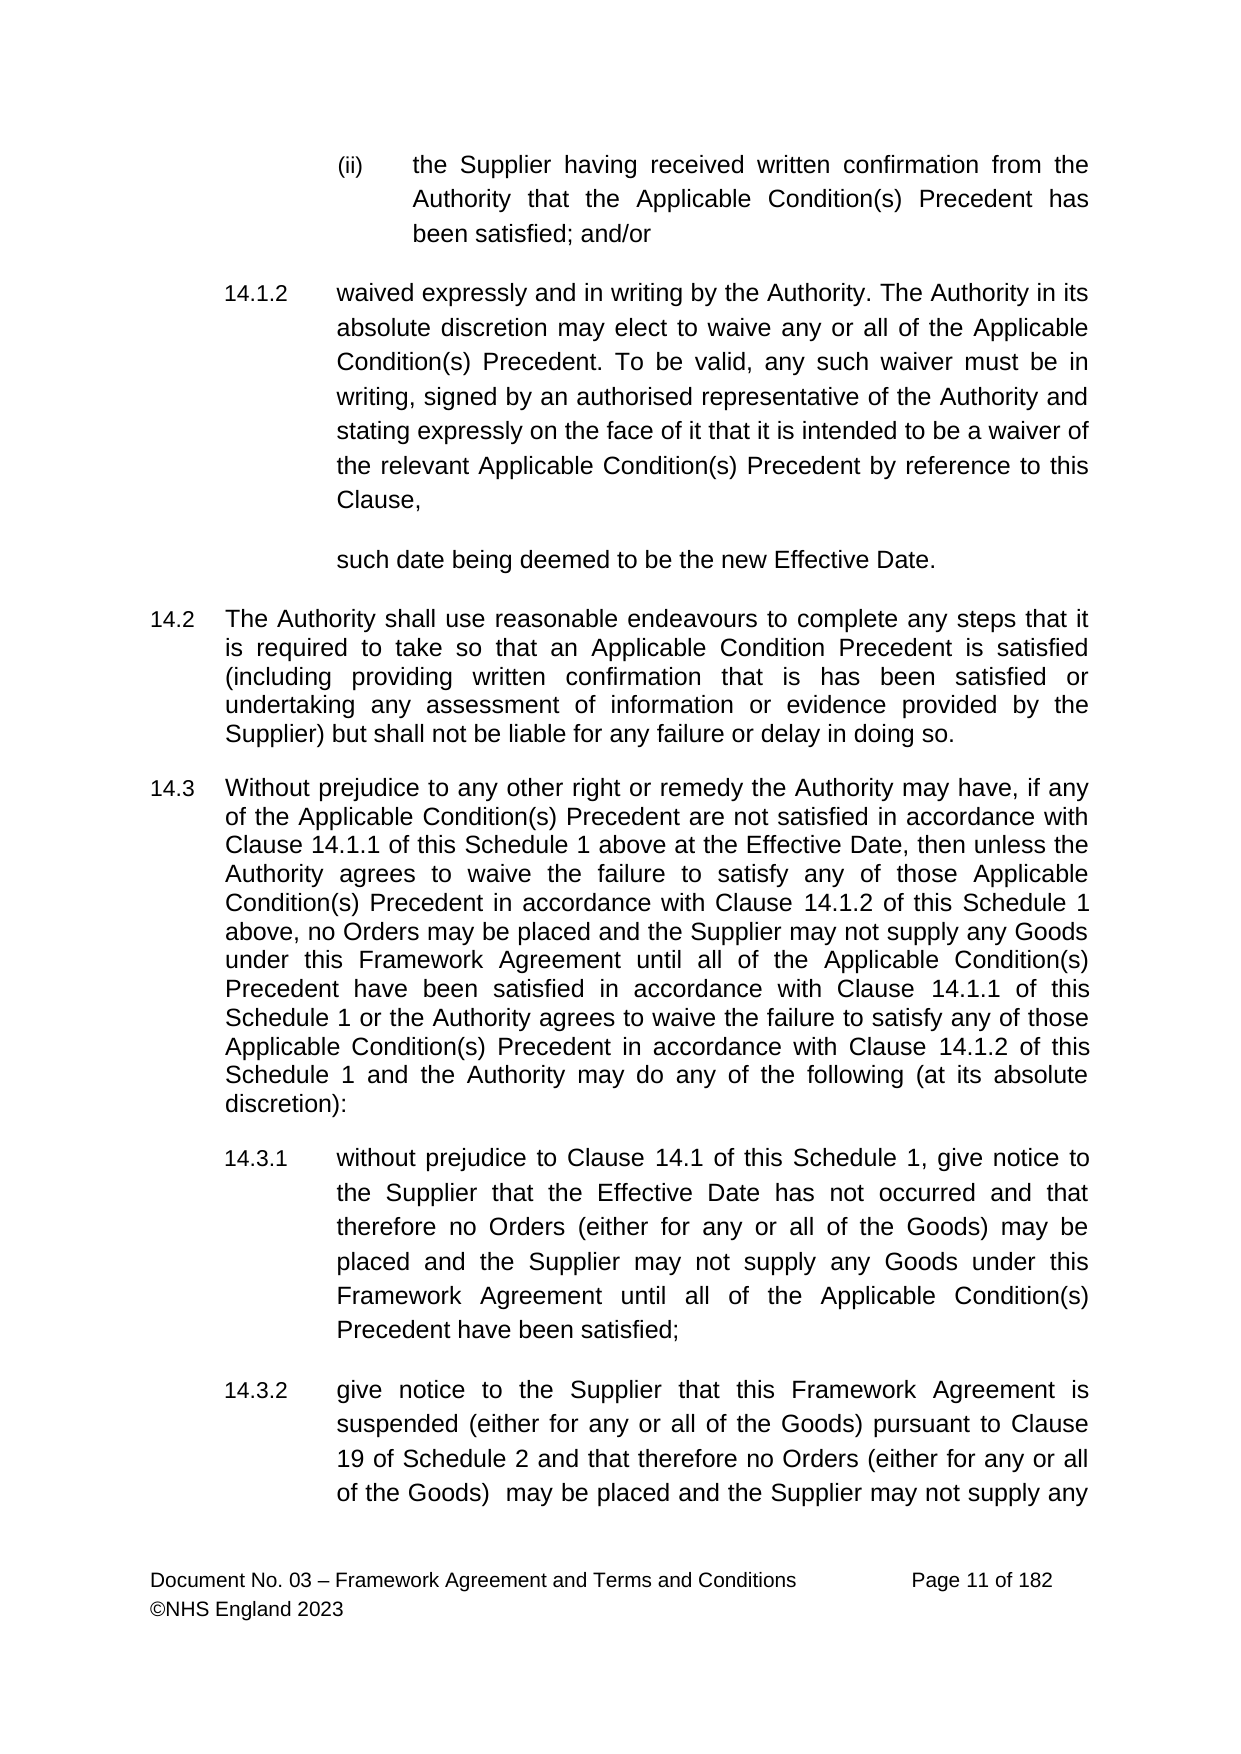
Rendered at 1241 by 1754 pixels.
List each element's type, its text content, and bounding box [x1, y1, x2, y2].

subtitle the Supplier having received written confirmation from the Authority that the Applicable Condition(s) Precedent has been satisfied; and/or [337, 150, 1090, 248]
subtitle Without prejudice to any other right or remedy the Authority may have, if any of the Applicable Condition(s) Precedent are not satisfied in accordance with Clause 14.1.1 of this Schedule 1 above at the Effective Date, then unless the Authority agrees to waive the failure to satisfy any of those Applicable Condition(s) Precedent in accordance with Clause 14.1.2 of this Schedule 1 above, no Orders may be placed and the Supplier may not supply any Goods under this Framework Agreement until all of the Applicable Condition(s) Precedent have been satisfied in accordance with Clause 14.1.1 of this Schedule 1 or the Authority agrees to waive the failure to satisfy any of those Applicable Condition(s) Precedent in accordance with Clause 14.1.2 of this Schedule 1 and the Authority may do any of the following (at its absolute discretion): [150, 773, 1090, 1118]
subtitle The Authority shall use reasonable endeavours to complete any steps that it is required to take so that an Applicable Condition Precedent is satisfied (including providing written confirmation that is has been satisfied or undertaking any assessment of information or evidence provided by the Supplier) but shall not be liable for any failure or delay in doing so. [150, 604, 1090, 748]
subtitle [224, 1375, 1090, 1507]
subtitle waived expressly and in writing by the Authority. The Authority in its absolute discretion may elect to waive any or all of the Applicable Condition(s) Precedent. To be valid, any such waiver must be in writing, signed by an authorised representative of the Authority and stating expressly on the face of it that it is intended to be a waiver of the relevant Applicable Condition(s) Precedent by reference to this Clause, [224, 278, 1090, 514]
subtitle such date being deemed to be the new Effective Date. [336, 545, 1090, 573]
subtitle without prejudice to Clause 14.1 of this Schedule 1, give notice to the Supplier that the Effective Date has not occurred and that therefore no Orders (either for any or all of the Goods) may be placed and the Supplier may not supply any Goods under this Framework Agreement until all of the Applicable Condition(s) Precedent have been satisfied; [224, 1143, 1090, 1344]
